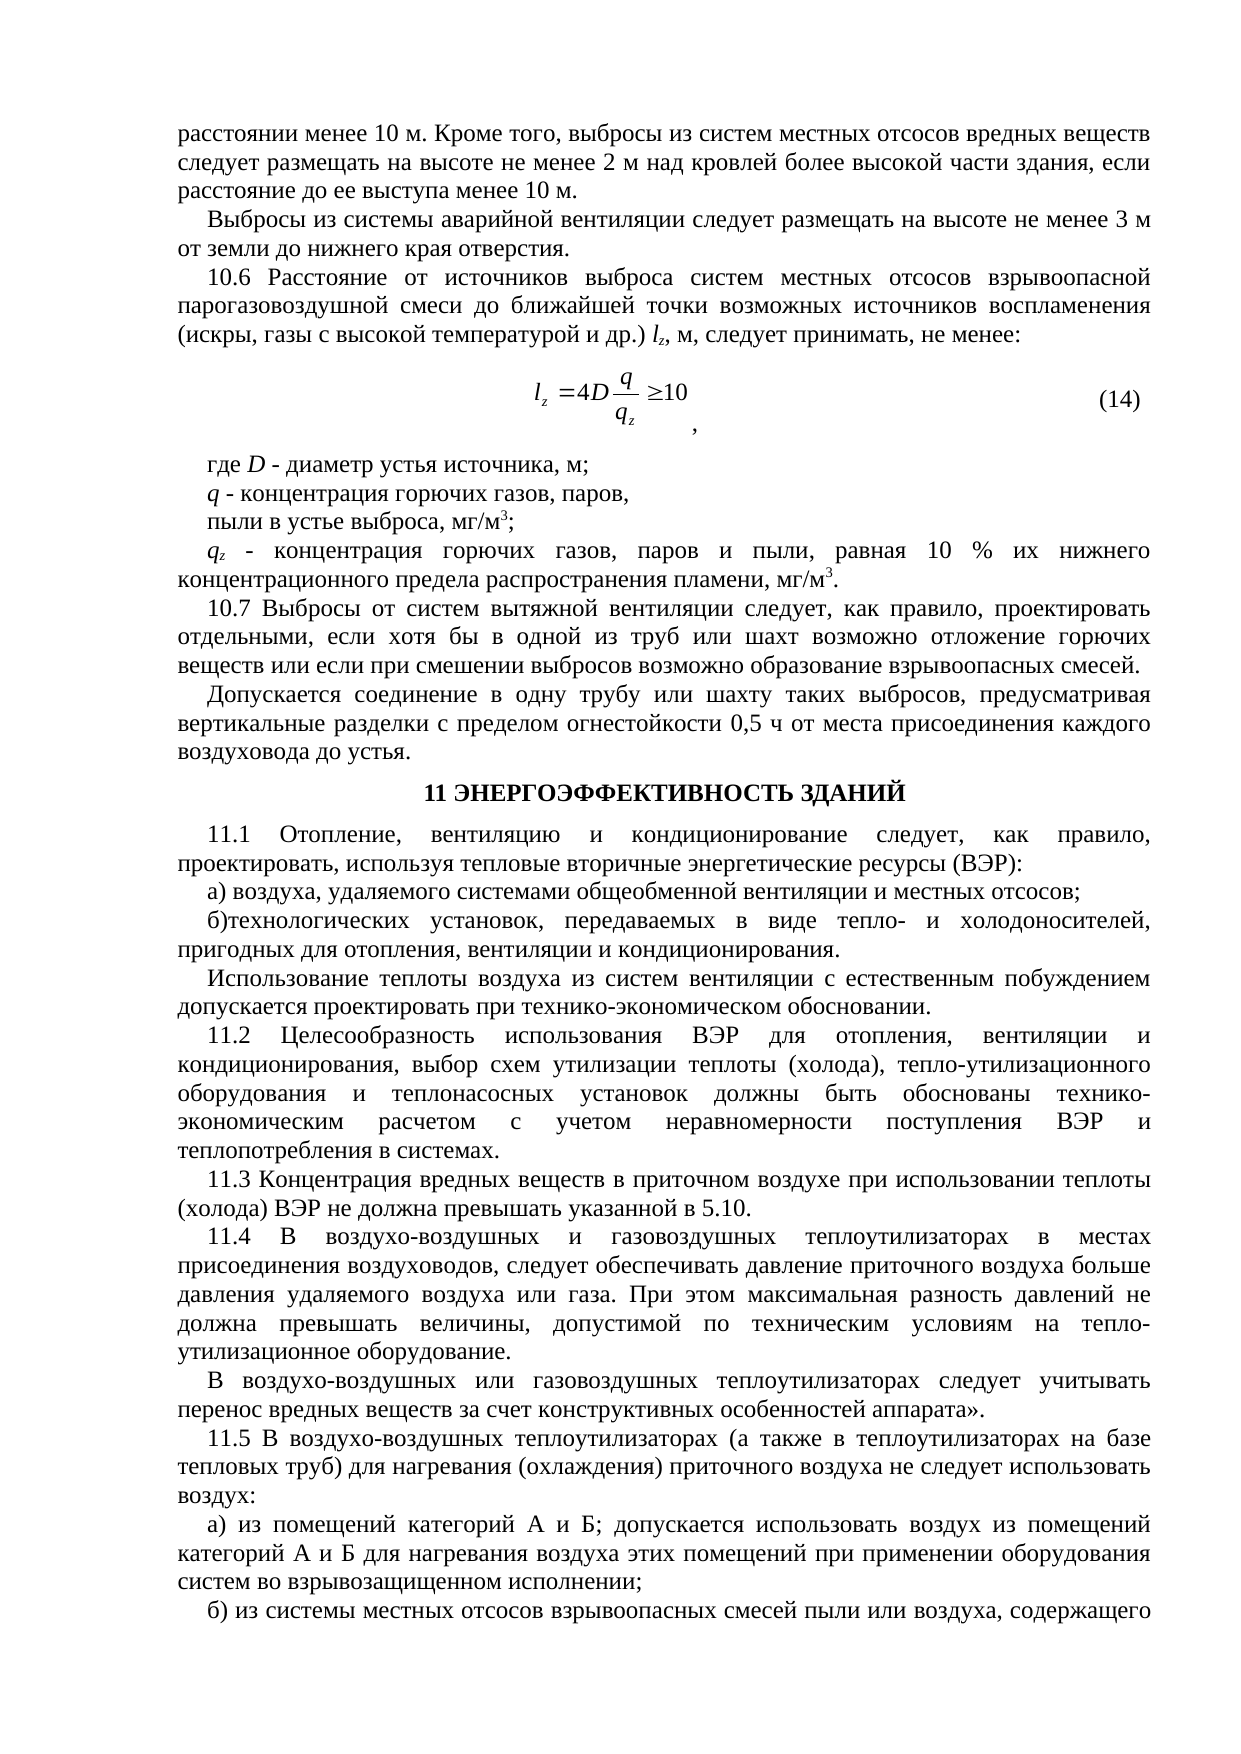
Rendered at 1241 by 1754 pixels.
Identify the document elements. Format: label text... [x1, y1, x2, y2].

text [177, 118, 1152, 204]
text Выбросы из системы аварийной вентиляции следует размещать на высоте не менее 3 м от земли до нижнего края отверстия. [177, 204, 1152, 262]
text Использование теплоты воздуха из систем вентиляции с естественным побуждением допускается проектировать при технико-экономическом обосновании. [177, 963, 1152, 1020]
text qz - концентрация горючих газов, паров и пыли, равная 10 % их нижнего концентрационного предела распространения пламени, мг/м3. [177, 535, 1152, 593]
text а) из помещений категорий А и Б; допускается использовать воздух из помещений категорий А и Б для нагревания воздуха этих помещений при применении оборудования систем во взрывозащищенном исполнении; [177, 1509, 1152, 1595]
table_header , [177, 348, 1051, 449]
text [177, 1595, 1152, 1624]
text Допускается соединение в одну трубу или шахту таких выбросов, предусматривая вертикальные разделки с пределом огнестойкости 0,5 ч от места присоединения каждого воздуховода до устья. [177, 679, 1152, 765]
text 11 ЭНЕРГОЭФФЕКТИВНОСТЬ ЗДАНИЙ [177, 778, 1152, 806]
text q - концентрация горючих газов, паров, [177, 478, 1152, 506]
text 10.6 Расстояние от источников выброса систем местных отсосов взрывоопасной парогазовоздушной смеси до ближайшей точки возможных источников воспламенения (искры, газы с высокой температурой и др.) lz, м, следует принимать, не менее: [177, 262, 1152, 348]
text 11.3 Концентрация вредных веществ в приточном воздухе при использовании теплоты (холода) ВЭР не должна превышать указанной в 5.10. [177, 1164, 1152, 1221]
text 11.5 В воздухо-воздушных теплоутилизаторах (а также в теплоутилизаторах на базе тепловых труб) для нагревания (охлаждения) приточного воздуха не следует использовать воздух: [177, 1423, 1152, 1509]
text 10.7 Выбросы от систем вытяжной вентиляции следует, как правило, проектировать отдельными, если хотя бы в одной из труб или шахт возможно отложение горючих веществ или если при смешении выбросов возможно образование взрывоопасных смесей. [177, 593, 1152, 679]
text а) воздуха, удаляемого системами общеобменной вентиляции и местных отсосов; [177, 876, 1152, 905]
text 11.1 Отопление, вентиляцию и кондиционирование следует, как правило, проектировать, используя тепловые вторичные энергетические ресурсы (ВЭР): [177, 819, 1152, 876]
text б)технологических установок, передаваемых в виде тепло- и холодоносителей, пригодных для отопления, вентиляции и кондиционирования. [177, 905, 1152, 963]
table_header (14) [1051, 348, 1152, 449]
text пыли в устье выброса, мг/м3; [177, 506, 1152, 535]
text где D - диаметр устья источника, м; [177, 449, 1152, 478]
text 11.2 Целесообразность использования ВЭР для отопления, вентиляции и кондиционирования, выбор схем утилизации теплоты (холода), тепло-утилизационного оборудования и теплонасосных установок должны быть обоснованы технико-экономическим расчетом с учетом неравномерности поступления ВЭР и теплопотребления в системах. [177, 1020, 1152, 1164]
text 11.4 В воздухо-воздушных и газовоздушных теплоутилизаторах в местах присоединения воздуховодов, следует обеспечивать давление приточного воздуха больше давления удаляемого воздуха или газа. При этом максимальная разность давлений не должна превышать величины, допустимой по техническим условиям на тепло-утилизационное оборудование. [177, 1221, 1152, 1365]
text В воздухо-воздушных или газовоздушных теплоутилизаторах следует учитывать перенос вредных веществ за счет конструктивных особенностей аппарата». [177, 1365, 1152, 1423]
